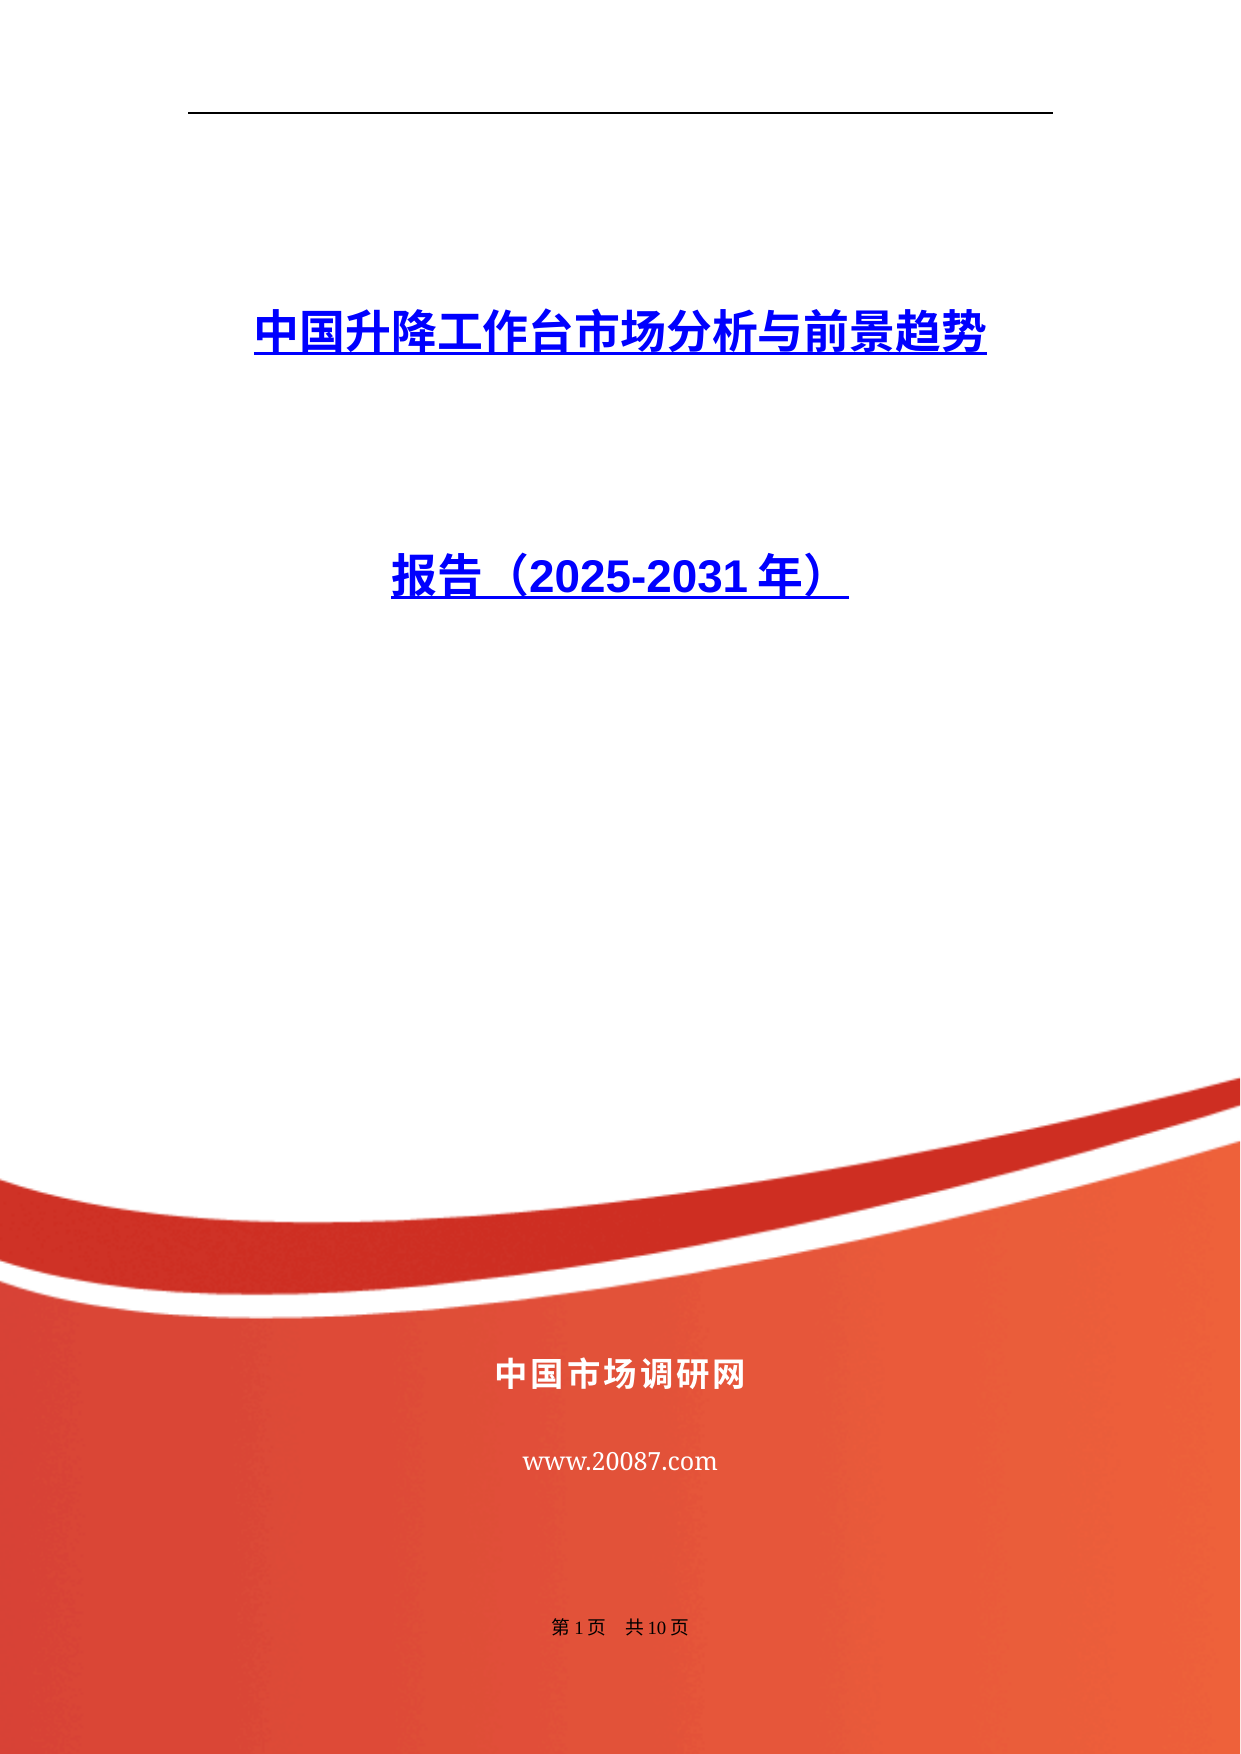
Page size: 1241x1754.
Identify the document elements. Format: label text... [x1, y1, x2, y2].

picture [0, 1006, 1241, 1754]
text www.20087.com [187, 1428, 1053, 1493]
subtitle 中国市场调研网 [187, 1339, 1053, 1404]
table_header 中国升降工作台市场分析与前景趋势报告（2025-2031年） [188, 207, 1053, 773]
